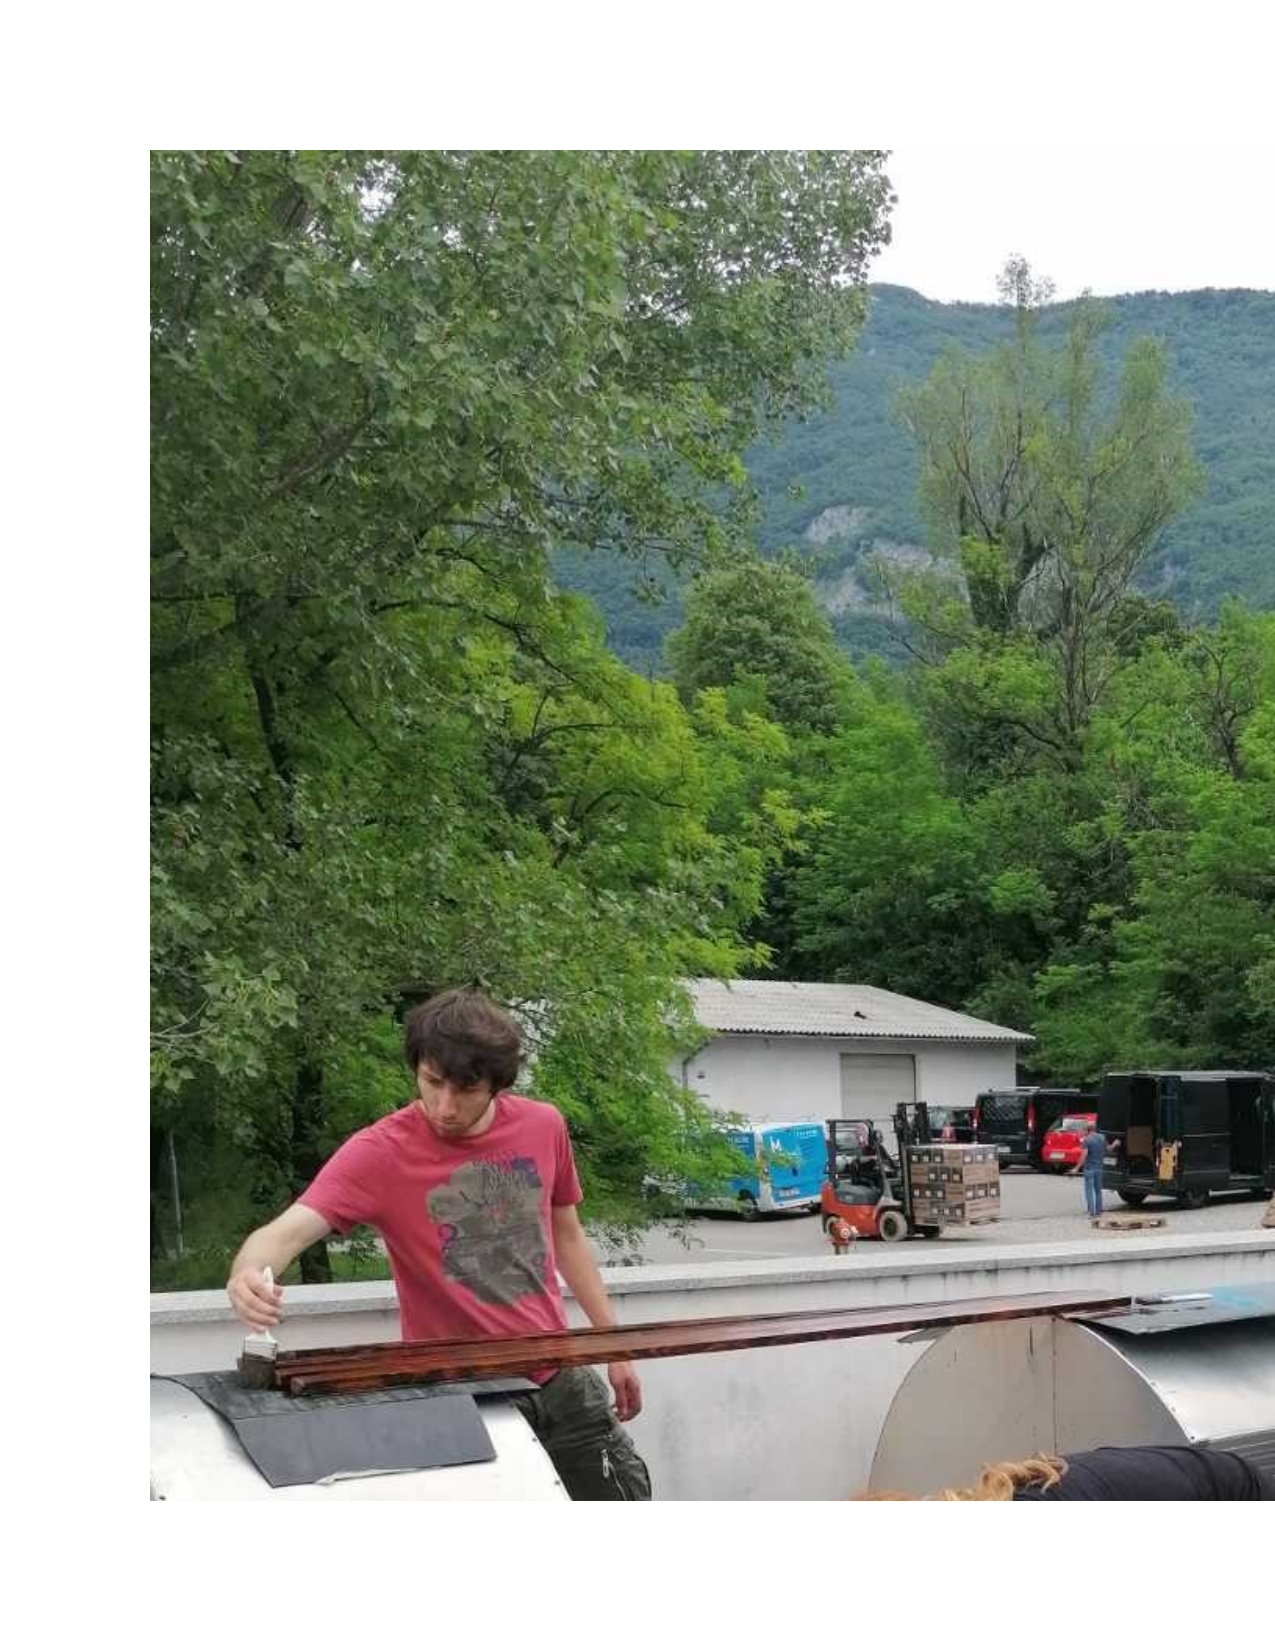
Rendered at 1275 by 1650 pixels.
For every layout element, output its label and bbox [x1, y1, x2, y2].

picture [150, 150, 1275, 1501]
